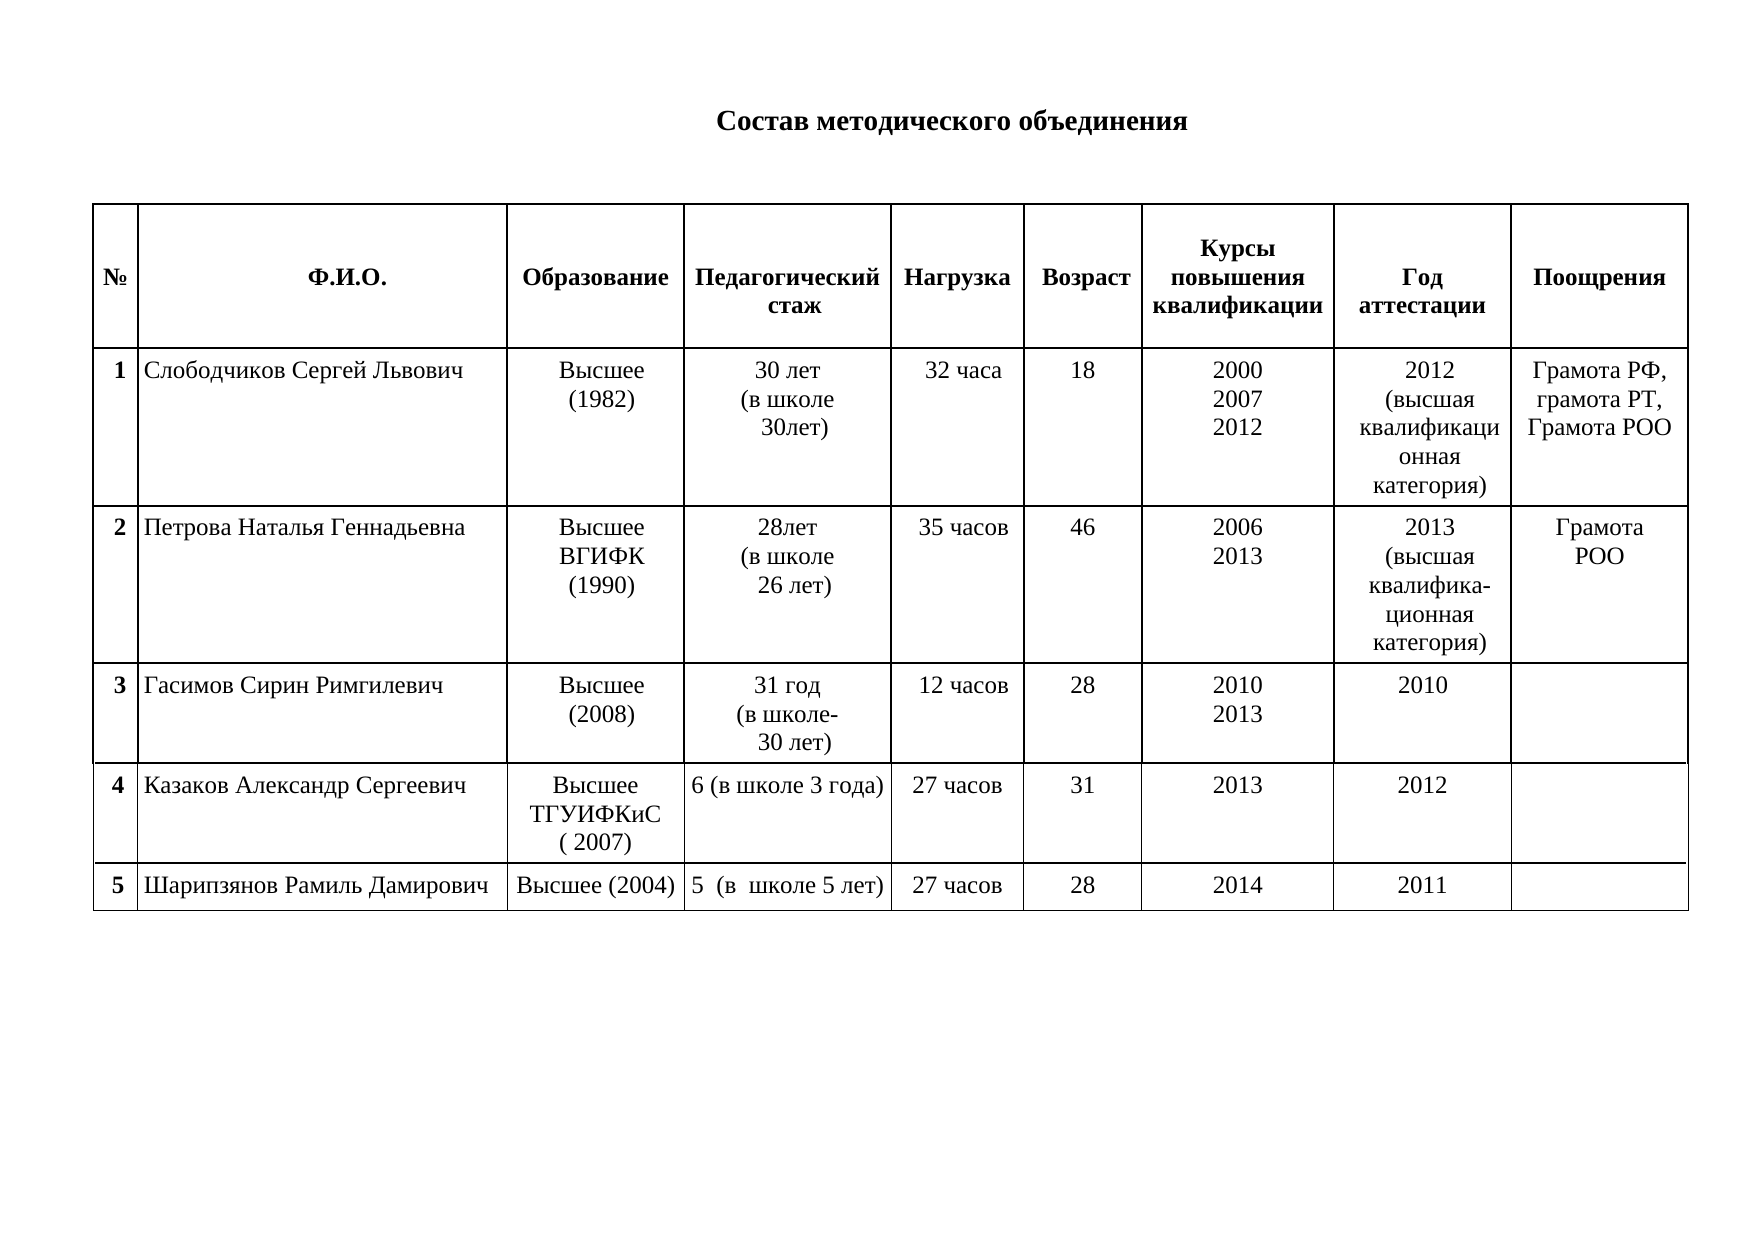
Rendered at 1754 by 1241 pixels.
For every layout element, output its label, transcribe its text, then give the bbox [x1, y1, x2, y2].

table_cell 2011 [1334, 864, 1511, 910]
table_cell 2006 2013 [1143, 507, 1333, 662]
table_header Год аттестации [1335, 205, 1510, 347]
table_cell 2012 (высшая квалификационная категория) [1335, 349, 1510, 504]
table_header Возраст [1025, 205, 1141, 347]
table_header Нагрузка [892, 205, 1023, 347]
table_cell Высшее (1982) [508, 349, 683, 504]
table_cell 27 часов [892, 764, 1023, 862]
table_cell 32 часа [892, 349, 1023, 504]
table_cell 27 часов [892, 864, 1023, 910]
table_cell Грамота РОО [1512, 507, 1687, 662]
table_cell 35 часов [892, 507, 1023, 662]
table_cell 6 (в школе 3 года) [685, 764, 891, 862]
table_cell 2 [94, 507, 137, 662]
table_cell 28лет (в школе 26 лет) [685, 507, 890, 662]
table_cell 5 [94, 862, 137, 910]
table_cell 2012 [1334, 764, 1511, 862]
table_cell 31 [1024, 764, 1141, 862]
table_cell Шарипзянов Рамиль Дамирович [138, 864, 507, 910]
table_cell 2010 2013 [1143, 664, 1333, 762]
table_header Педагогический стаж [685, 205, 890, 347]
table_header Поощрения [1512, 205, 1687, 347]
text Состав методического объединения [268, 103, 1636, 136]
table_cell 2000 2007 2012 [1143, 349, 1333, 504]
table_header Курсы повышения квалификации [1143, 205, 1333, 347]
table_cell 30 лет (в школе 30лет) [685, 349, 890, 504]
table_cell 2014 [1142, 864, 1333, 910]
table_cell 2013 (высшая квалифика-ционная категория) [1335, 507, 1510, 662]
table_cell 28 [1025, 664, 1141, 762]
table_header Образование [508, 205, 683, 347]
table_cell Высшее ТГУИФКиС ( 2007) [508, 764, 684, 862]
table_cell 46 [1025, 507, 1141, 662]
table_cell 1 [94, 349, 137, 504]
table_cell [1512, 762, 1688, 862]
table_cell 28 [1024, 864, 1141, 910]
table_cell [1512, 664, 1687, 762]
table_cell Казаков Александр Сергеевич [138, 764, 507, 862]
table_cell Слободчиков Сергей Львович [139, 349, 506, 504]
table_cell Высшее (2008) [508, 664, 683, 762]
table_cell 3 [94, 664, 137, 762]
table_header Ф.И.О. [139, 205, 506, 347]
table_cell 12 часов [892, 664, 1023, 762]
table_cell [1512, 862, 1688, 910]
table_cell 31 год (в школе- 30 лет) [685, 664, 890, 762]
table_cell 5 (в школе 5 лет) [685, 864, 891, 910]
table_cell Гасимов Сирин Римгилевич [139, 664, 506, 762]
table_cell Высшее (2004) [508, 864, 684, 910]
table_cell 2010 [1335, 664, 1510, 762]
table_cell 2013 [1142, 764, 1333, 862]
table_cell Петрова Наталья Геннадьевна [139, 507, 506, 662]
table_header № [94, 205, 137, 347]
table_cell Грамота РФ, грамота РТ, Грамота РОО [1512, 349, 1687, 504]
table_cell 4 [94, 762, 137, 862]
table_cell 18 [1025, 349, 1141, 504]
table_cell Высшее ВГИФК (1990) [508, 507, 683, 662]
